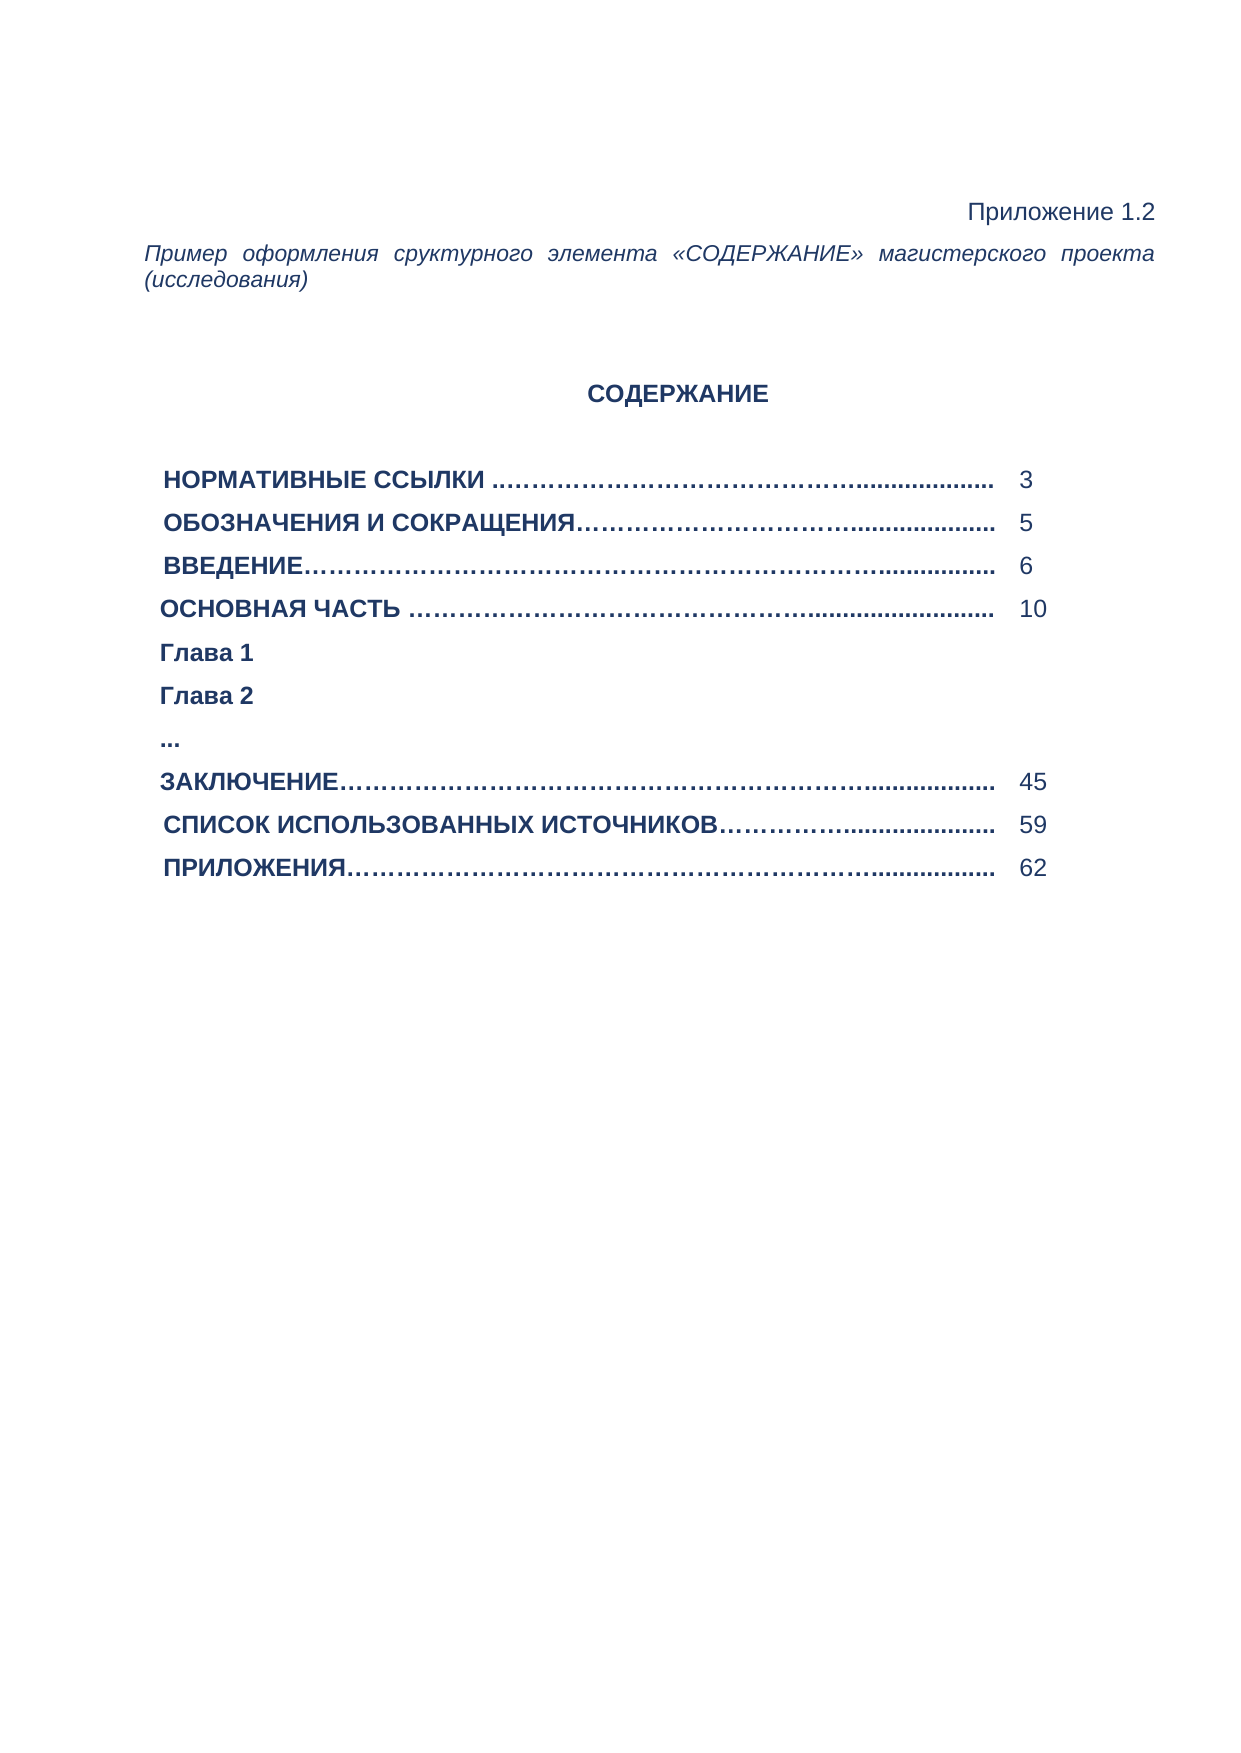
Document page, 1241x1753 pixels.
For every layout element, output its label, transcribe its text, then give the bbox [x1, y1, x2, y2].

table_header Приложение 1.2 [133, 197, 1167, 240]
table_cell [133, 240, 1167, 1586]
